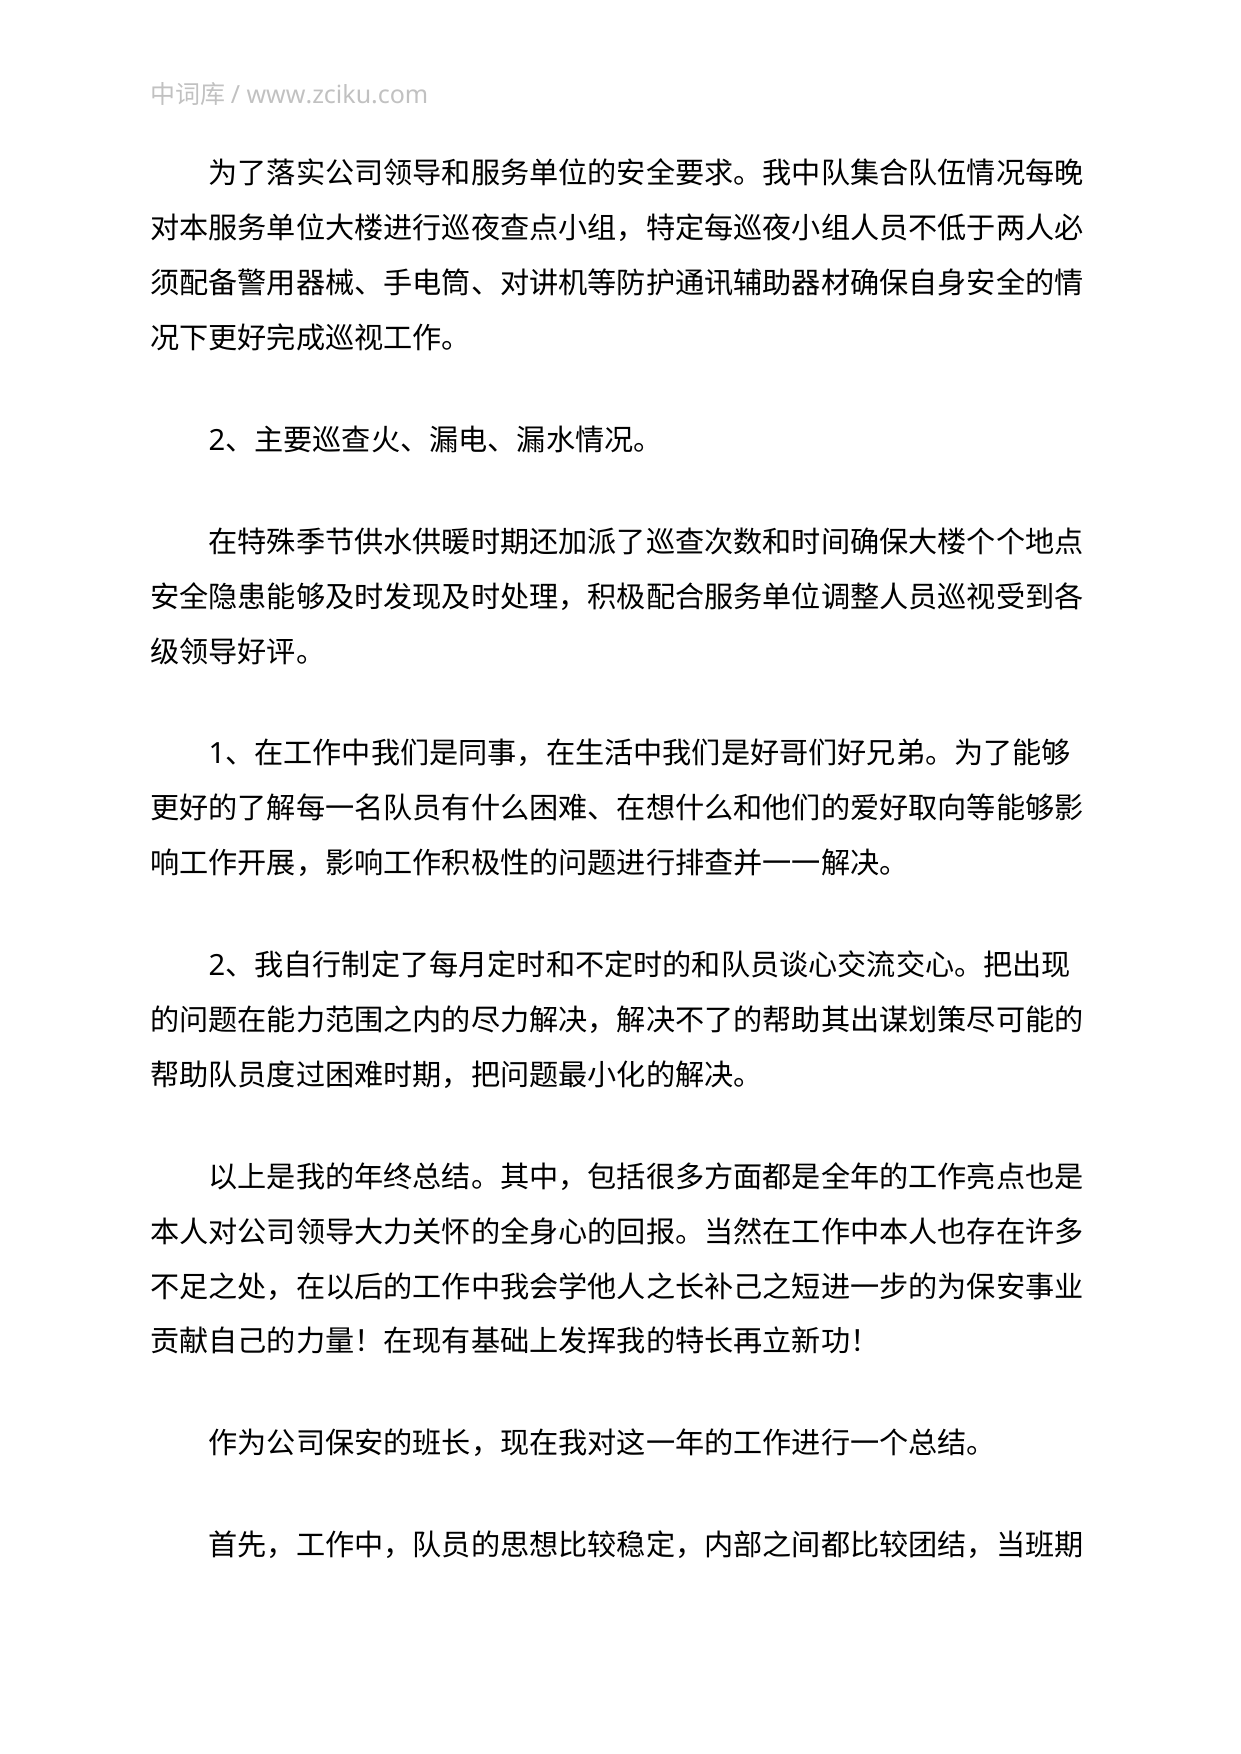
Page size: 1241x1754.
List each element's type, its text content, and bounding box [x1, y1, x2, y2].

text 2、我自行制定了每月定时和不定时的和队员谈心交流交心。把出现的问题在能力范围之内的尽力解决，解决不了的帮助其出谋划策尽可能的帮助队员度过困难时期，把问题最小化的解决。 [150, 942, 1090, 1094]
text 1、在工作中我们是同事，在生活中我们是好哥们好兄弟。为了能够更好的了解每一名队员有什么困难、在想什么和他们的爱好取向等能够影响工作开展，影响工作积极性的问题进行排查并一一解决。 [150, 730, 1090, 882]
text 在特殊季节供水供暖时期还加派了巡查次数和时间确保大楼个个地点安全隐患能够及时发现及时处理，积极配合服务单位调整人员巡视受到各级领导好评。 [150, 518, 1090, 671]
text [150, 1522, 1090, 1564]
text 2、主要巡查火、漏电、漏水情况。 [150, 416, 1090, 459]
text 作为公司保安的班长，现在我对这一年的工作进行一个总结。 [150, 1420, 1090, 1462]
text 为了落实公司领导和服务单位的安全要求。我中队集合队伍情况每晚对本服务单位大楼进行巡夜查点小组，特定每巡夜小组人员不低于两人必须配备警用器械、手电筒、对讲机等防护通讯辅助器材确保自身安全的情况下更好完成巡视工作。 [150, 150, 1090, 357]
text 以上是我的年终总结。其中，包括很多方面都是全年的工作亮点也是本人对公司领导大力关怀的全身心的回报。当然在工作中本人也存在许多不足之处，在以后的工作中我会学他人之长补己之短进一步的为保安事业贡献自己的力量！在现有基础上发挥我的特长再立新功！ [150, 1153, 1090, 1360]
